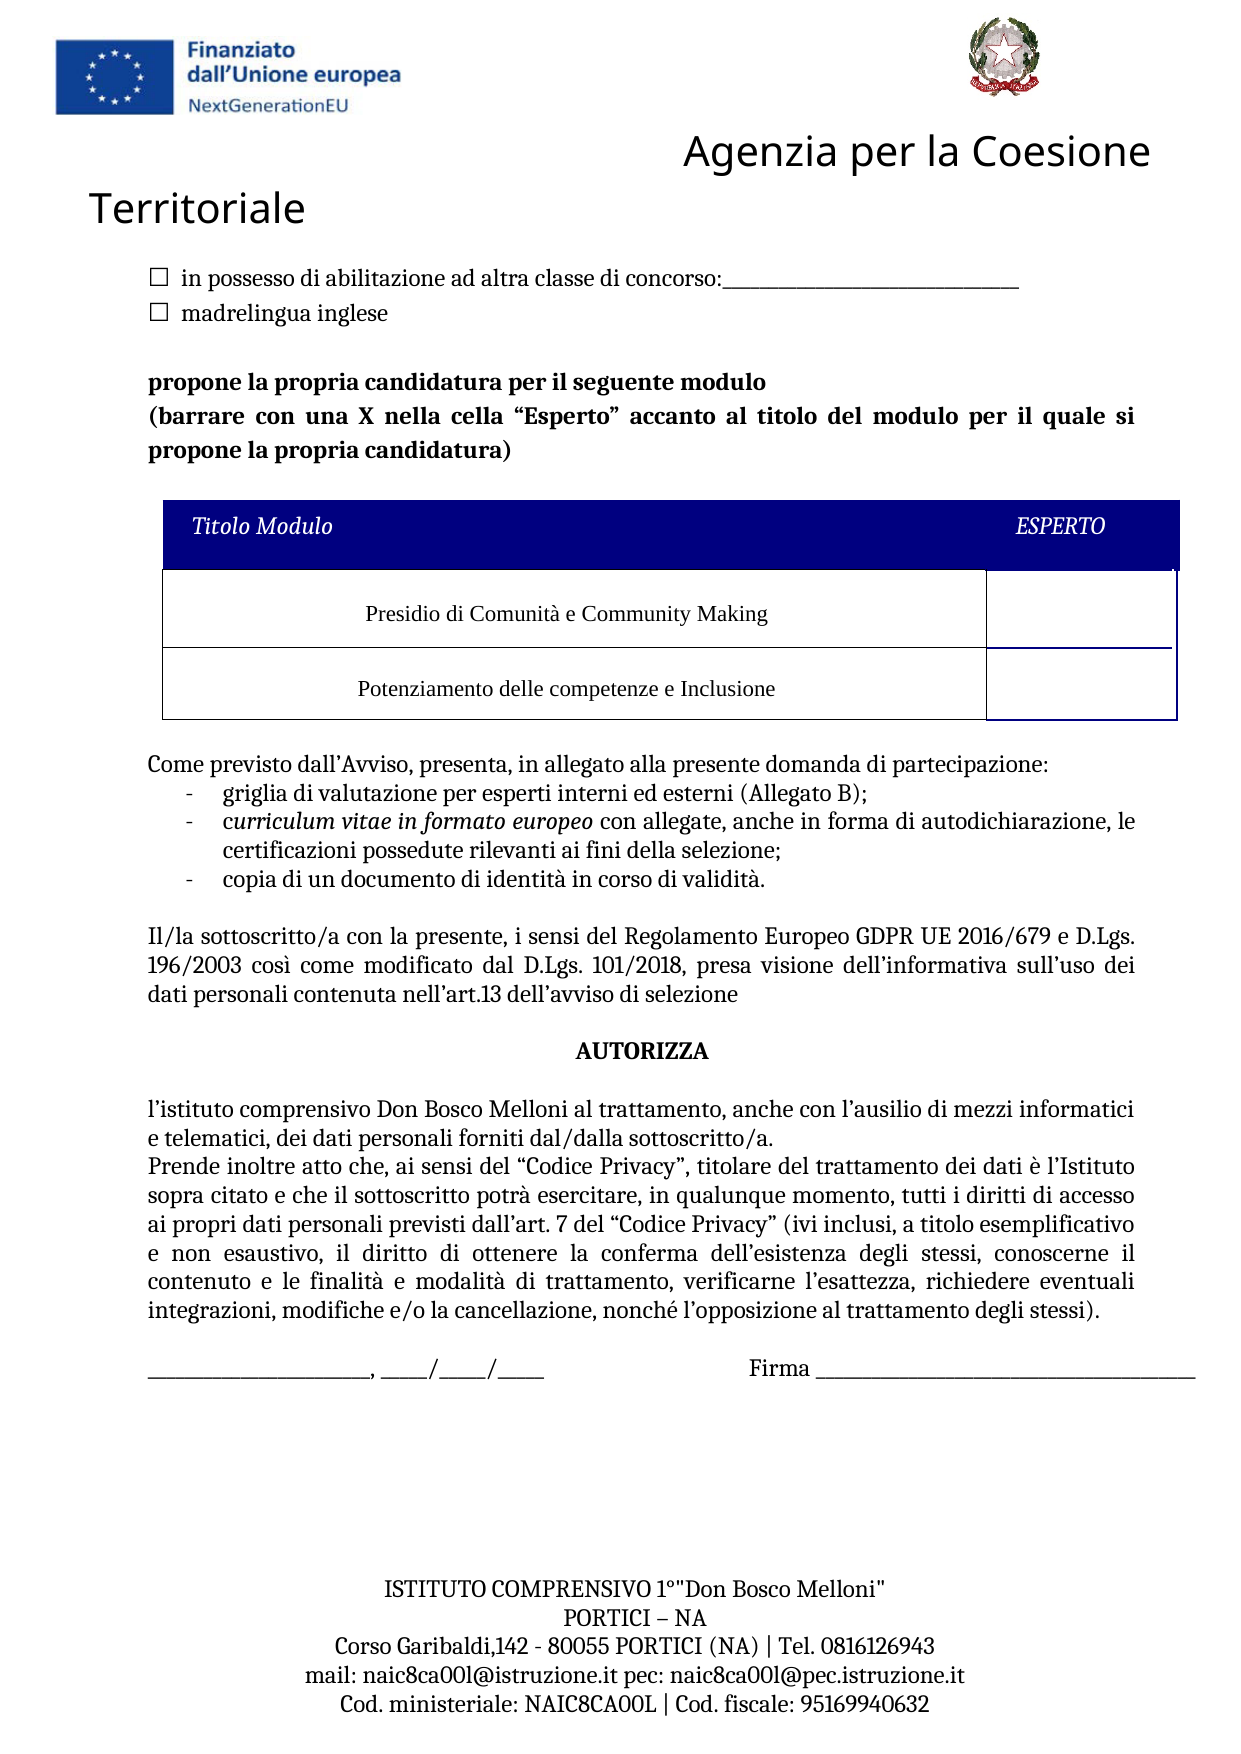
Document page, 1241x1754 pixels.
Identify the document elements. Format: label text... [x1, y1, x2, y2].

text (barrare con una X nella cella “Esperto” accanto al titolo del modulo per il quale si propone la propria candidatura) [148, 402, 1136, 465]
text Prende inoltre atto che, ai sensi del “Codice Privacy”, titolare del trattamento dei dati è l’Istituto sopra citato e che il sottoscritto potrà esercitare, in qualunque momento, tutti i diritti di accesso ai propri dati personali previsti dall’art. 7 del “Codice Privacy” (ivi inclusi, a titolo esemplificativo e non esaustivo, il diritto di ottenere la conferma dell’esistenza degli stessi, conoscerne il contenuto e le finalità e modalità di trattamento, verificarne l’esattezza, richiedere eventuali integrazioni, modifiche e/o la cancellazione, nonché l’opposizione al trattamento degli stessi). [148, 1152, 1136, 1325]
table_cell [987, 647, 1176, 719]
text ☐ in possesso di abilitazione ad altra classe di concorso:________________________________ [148, 264, 1181, 293]
text AUTORIZZA [118, 1037, 1166, 1066]
text ________________________, _____/_____/_____ Firma _________________________________________ [148, 1353, 1136, 1382]
text ☐ madrelingua inglese [148, 298, 1181, 327]
list griglia di valutazione per esperti interni ed esterni (Allegato B); [185, 778, 1136, 807]
list curriculum vitae in formato europeo con allegate, anche in forma di autodichiarazione, le certificazioni possedute rilevanti ai fini della selezione; [185, 807, 1136, 865]
text propone la propria candidatura per il seguente modulo [148, 367, 1136, 396]
picture [966, 13, 1041, 98]
text l’istituto comprensivo Don Bosco Melloni al trattamento, anche con l’ausilio di mezzi informatici e telematici, dei dati personali forniti dal/dalla sottoscritto/a. [148, 1095, 1136, 1152]
table_header Titolo Modulo [163, 502, 985, 569]
table_header ESPERTO [987, 502, 1174, 569]
list copia di un documento di identità in corso di validità. [185, 865, 1136, 893]
table_cell Presidio di Comunità e Community Making [163, 570, 986, 647]
table_cell [987, 569, 1176, 647]
table_cell Potenziamento delle competenze e Inclusione [163, 648, 986, 719]
text Come previsto dall’Avviso, presenta, in allegato alla presente domanda di partecipazione: [148, 750, 1136, 778]
text Il/la sottoscritto/a con la presente, i sensi del Regolamento Europeo GDPR UE 2016/679 e D.Lgs. 196/2003 così come modificato dal D.Lgs. 101/2018, presa visione dell’informativa sull’uso dei dati personali contenuta nell’art.13 dell’avviso di selezione [148, 922, 1136, 1008]
